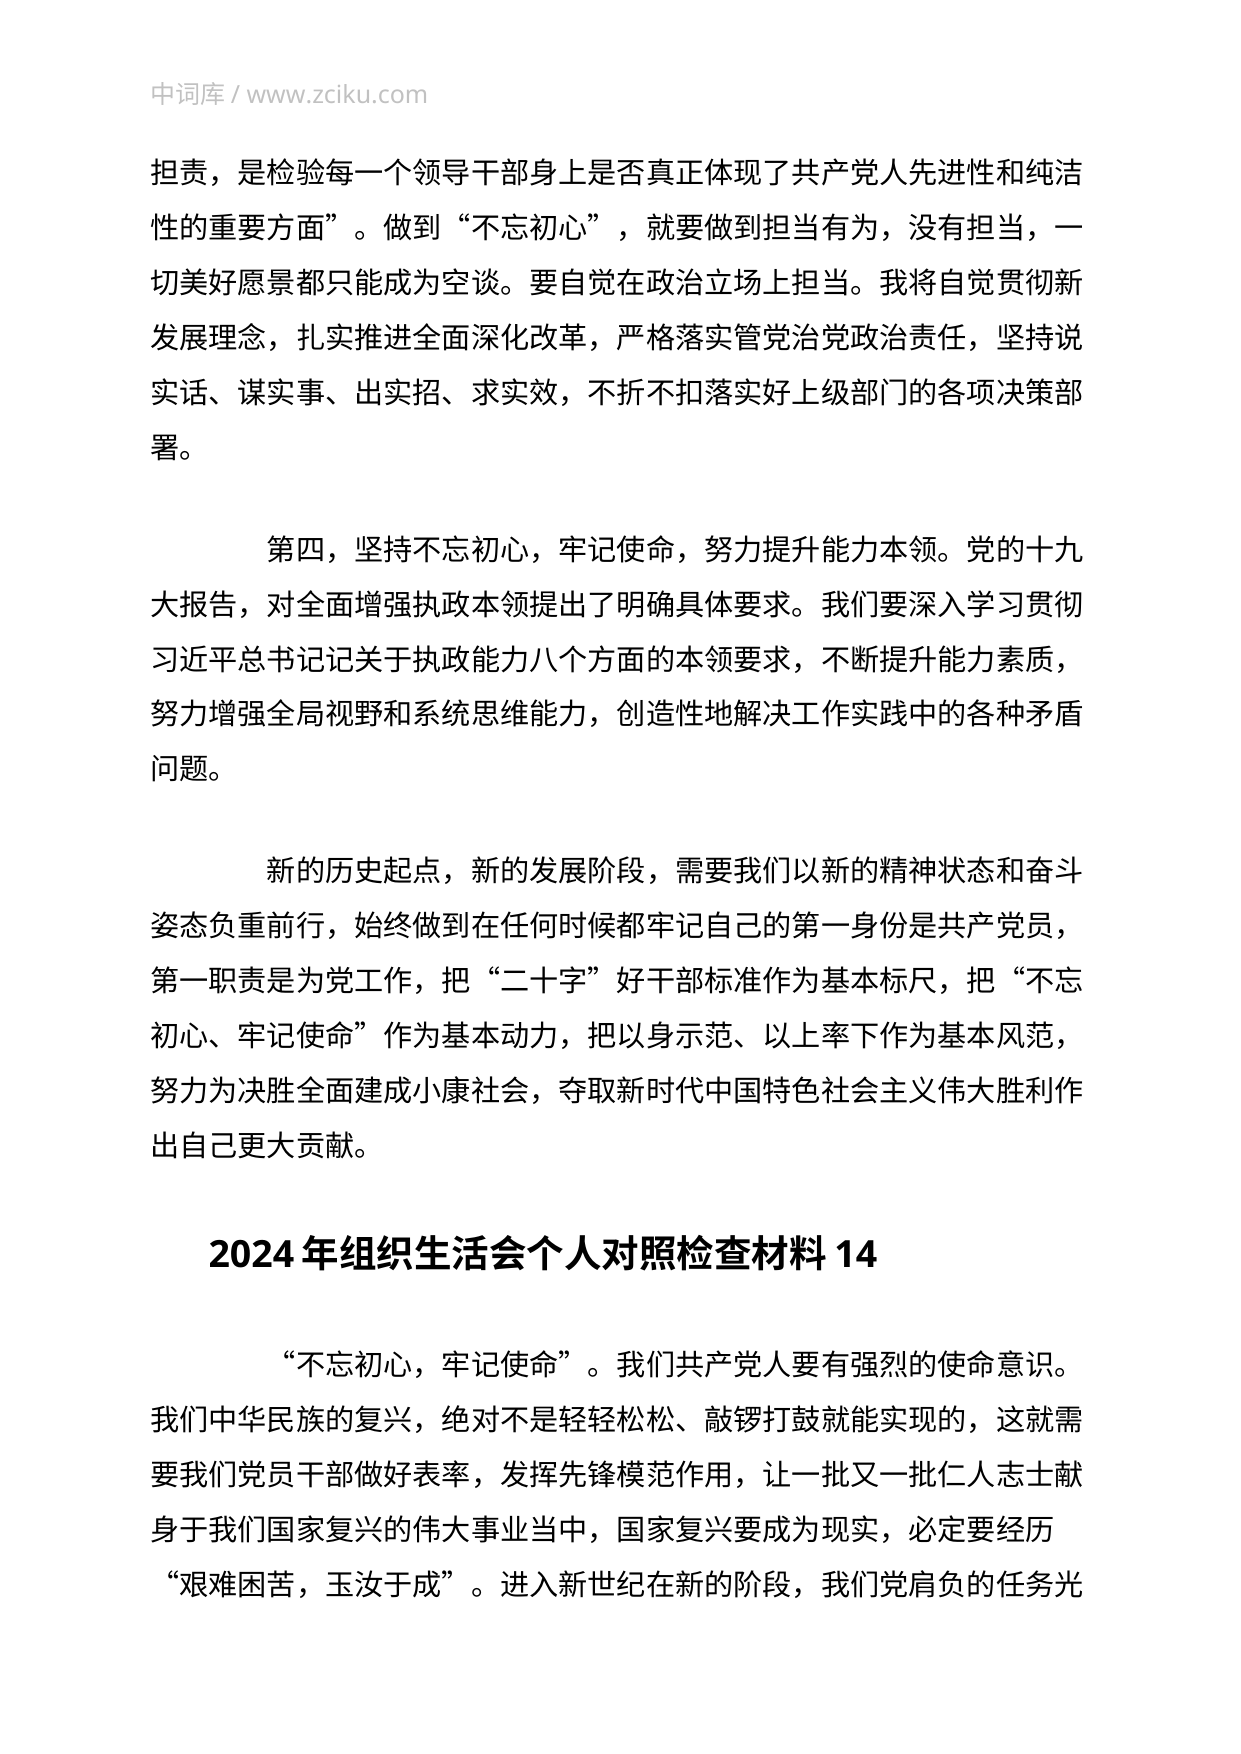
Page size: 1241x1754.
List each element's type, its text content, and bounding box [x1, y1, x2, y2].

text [150, 1341, 1090, 1603]
text 第四，坚持不忘初心，牢记使命，努力提升能力本领。党的十九大报告，对全面增强执政本领提出了明确具体要求。我们要深入学习贯彻习近平总书记记关于执政能力八个方面的本领要求，不断提升能力素质，努力增强全局视野和系统思维能力，创造性地解决工作实践中的各种矛盾问题。 [150, 526, 1090, 788]
text 2024年组织生活会个人对照检查材料14 [150, 1224, 1090, 1278]
text 新的历史起点，新的发展阶段，需要我们以新的精神状态和奋斗姿态负重前行，始终做到在任何时候都牢记自己的第一身份是共产党员，第一职责是为党工作，把“二十字”好干部标准作为基本标尺，把“不忘初心、牢记使命”作为基本动力，把以身示范、以上率下作为基本风范，努力为决胜全面建成小康社会，夺取新时代中国特色社会主义伟大胜利作出自己更大贡献。 [150, 848, 1090, 1164]
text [150, 150, 1090, 467]
